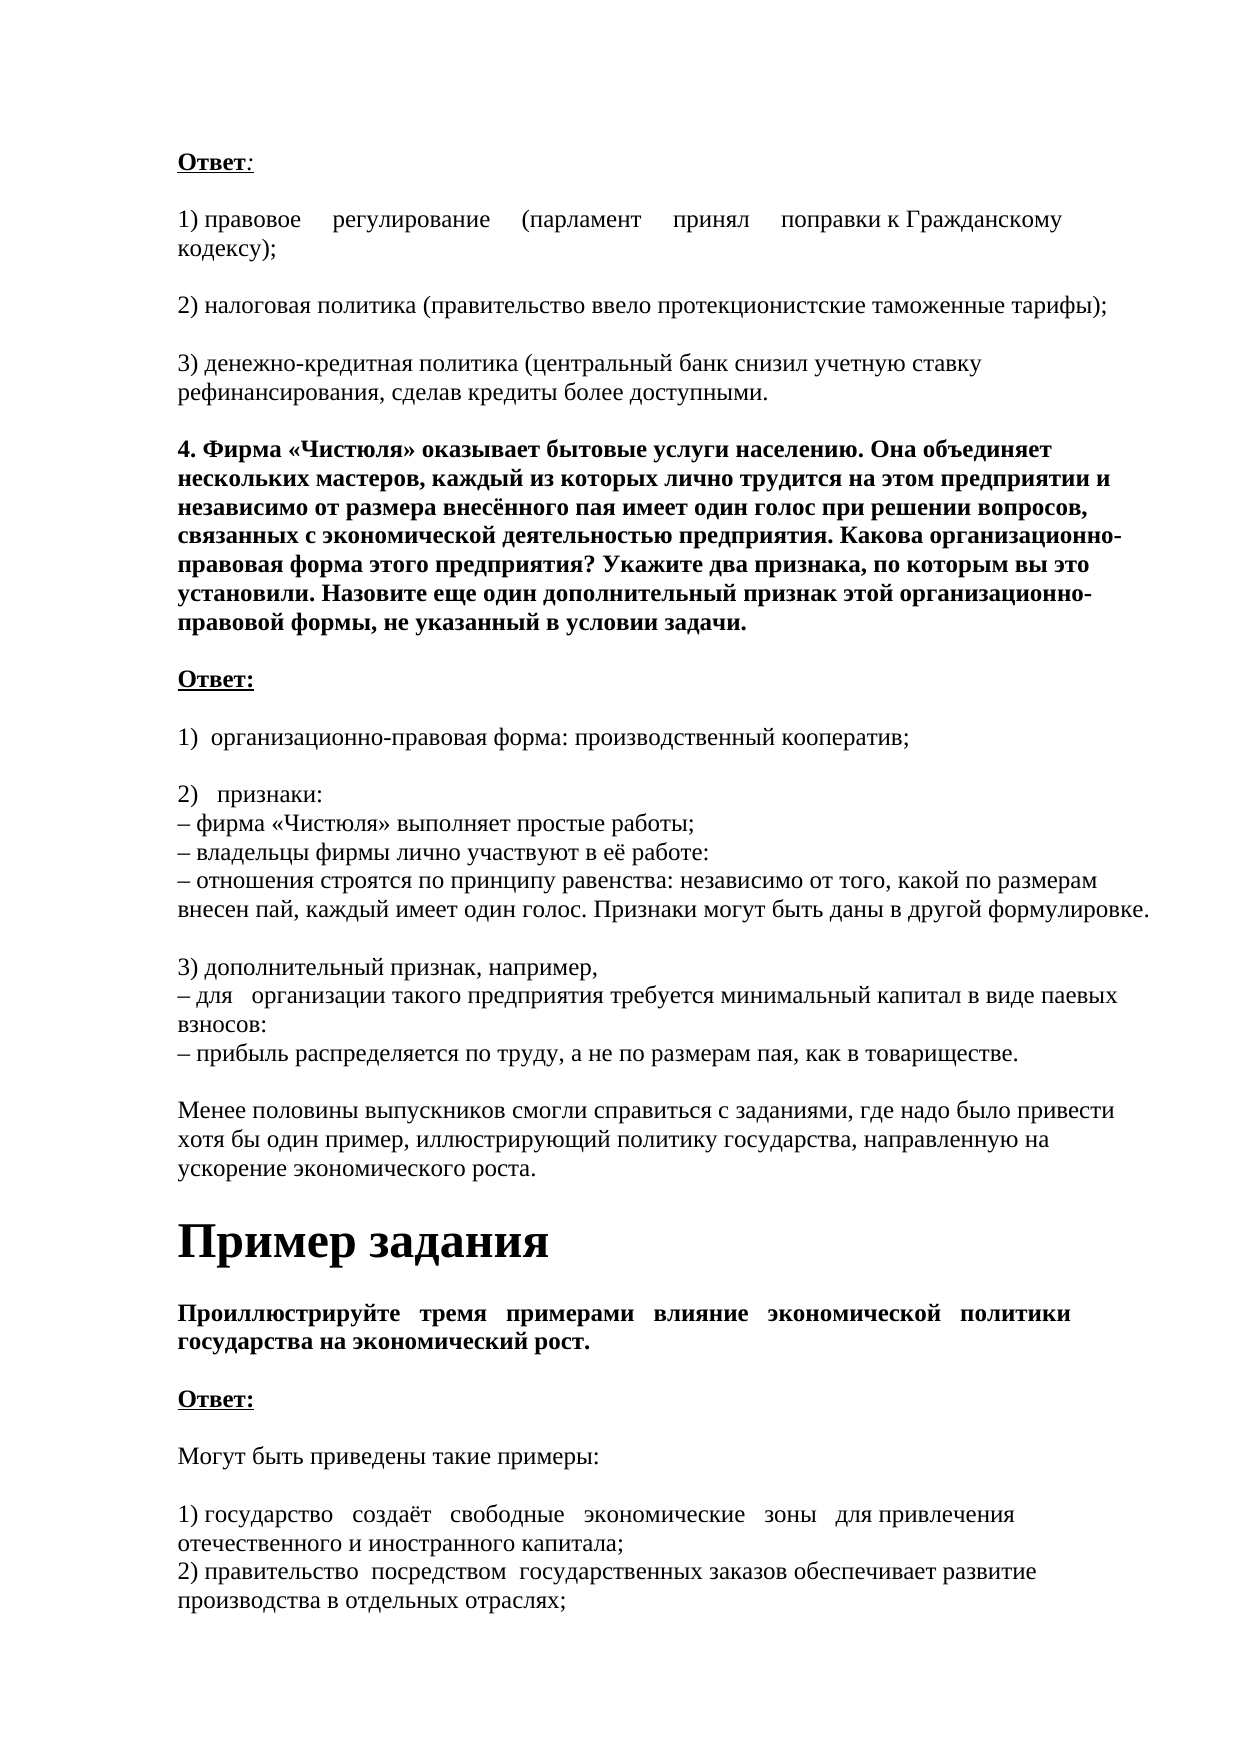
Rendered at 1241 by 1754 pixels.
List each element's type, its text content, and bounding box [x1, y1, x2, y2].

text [177, 1298, 1152, 1614]
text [177, 118, 1152, 1182]
text Пример задания [177, 1211, 1152, 1268]
